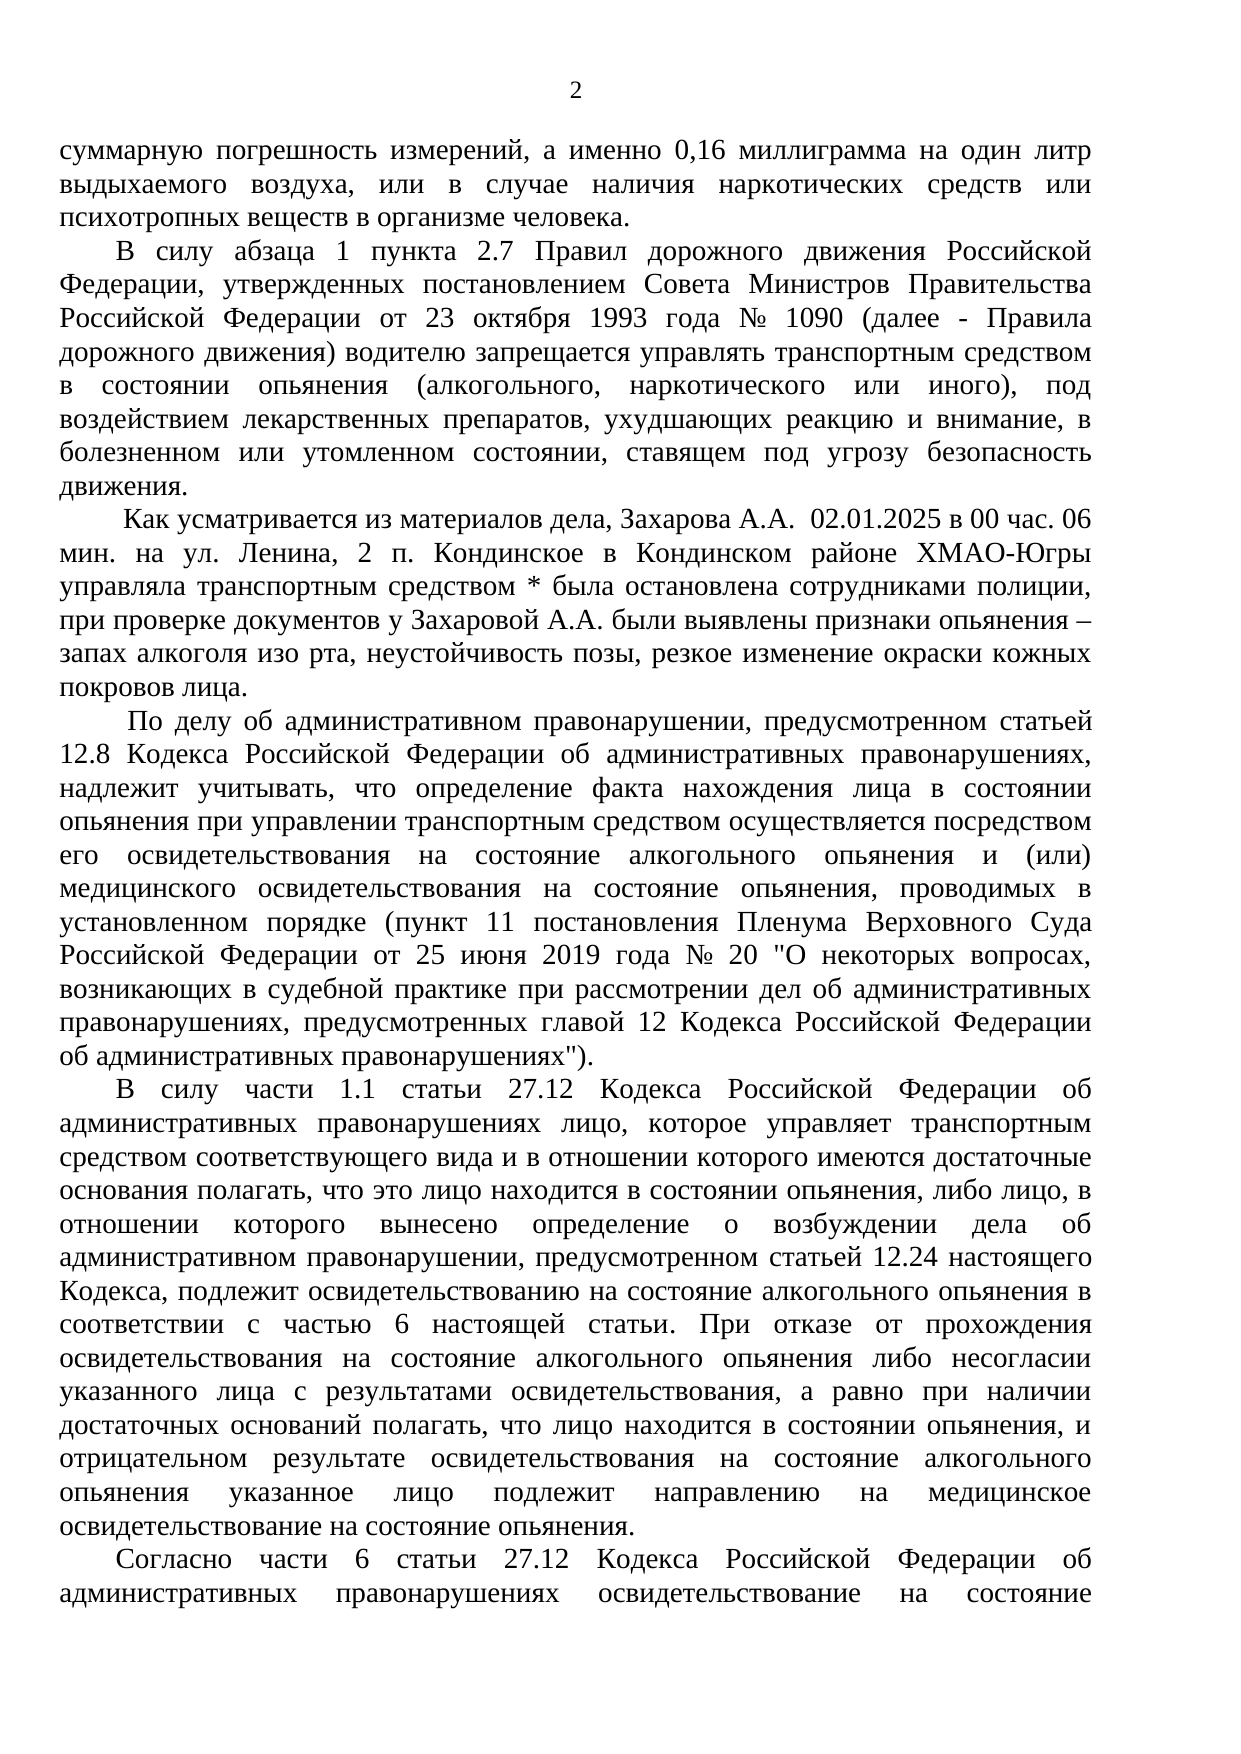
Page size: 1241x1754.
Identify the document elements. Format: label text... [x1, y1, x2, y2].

text В силу абзаца 1 пункта 2.7 Правил дорожного движения Российской Федерации, утвержденных постановлением Совета Министров Правительства Российской Федерации от 23 октября 1993 года № 1090 (далее - Правила дорожного движения) водителю запрещается управлять транспортным средством в состоянии опьянения (алкогольного, наркотического или иного), под воздействием лекарственных препаратов, ухудшающих реакцию и внимание, в болезненном или утомленном состоянии, ставящем под угрозу безопасность движения. [59, 233, 1092, 501]
text По делу об административном правонарушении, предусмотренном статьей 12.8 Кодекса Российской Федерации об административных правонарушениях, надлежит учитывать, что определение факта нахождения лица в состоянии опьянения при управлении транспортным средством осуществляется посредством его освидетельствования на состояние алкогольного опьянения и (или) медицинского освидетельствования на состояние опьянения, проводимых в установленном порядке (пункт 11 постановления Пленума Верховного Суда Российской Федерации от 25 июня 2019 года № 20 "О некоторых вопросах, возникающих в судебной практике при рассмотрении дел об административных правонарушениях, предусмотренных главой 12 Кодекса Российской Федерации об административных правонарушениях"). [59, 703, 1092, 1072]
text В силу части 1.1 статьи 27.12 Кодекса Российской Федерации об административных правонарушениях лицо, которое управляет транспортным средством соответствующего вида и в отношении которого имеются достаточные основания полагать, что это лицо находится в состоянии опьянения, либо лицо, в отношении которого вынесено определение о возбуждении дела об административном правонарушении, предусмотренном статьей 12.24 настоящего Кодекса, подлежит освидетельствованию на состояние алкогольного опьянения в соответствии с частью 6 настоящей статьи. При отказе от прохождения освидетельствования на состояние алкогольного опьянения либо несогласии указанного лица с результатами освидетельствования, а равно при наличии достаточных оснований полагать, что лицо находится в состоянии опьянения, и отрицательном результате освидетельствования на состояние алкогольного опьянения указанное лицо подлежит направлению на медицинское освидетельствование на состояние опьянения. [59, 1072, 1092, 1541]
text Как усматривается из материалов дела, Захарова А.А. 02.01.2025 в 00 час. 06 мин. на ул. Ленина, 2 п. Кондинское в Кондинском районе ХМАО-Югры управляла транспортным средством * была остановлена сотрудниками полиции, при проверке документов у Захаровой А.А. были выявлены признаки опьянения – запах алкоголя изо рта, неустойчивость позы, резкое изменение окраски кожных покровов лица. [59, 501, 1092, 703]
